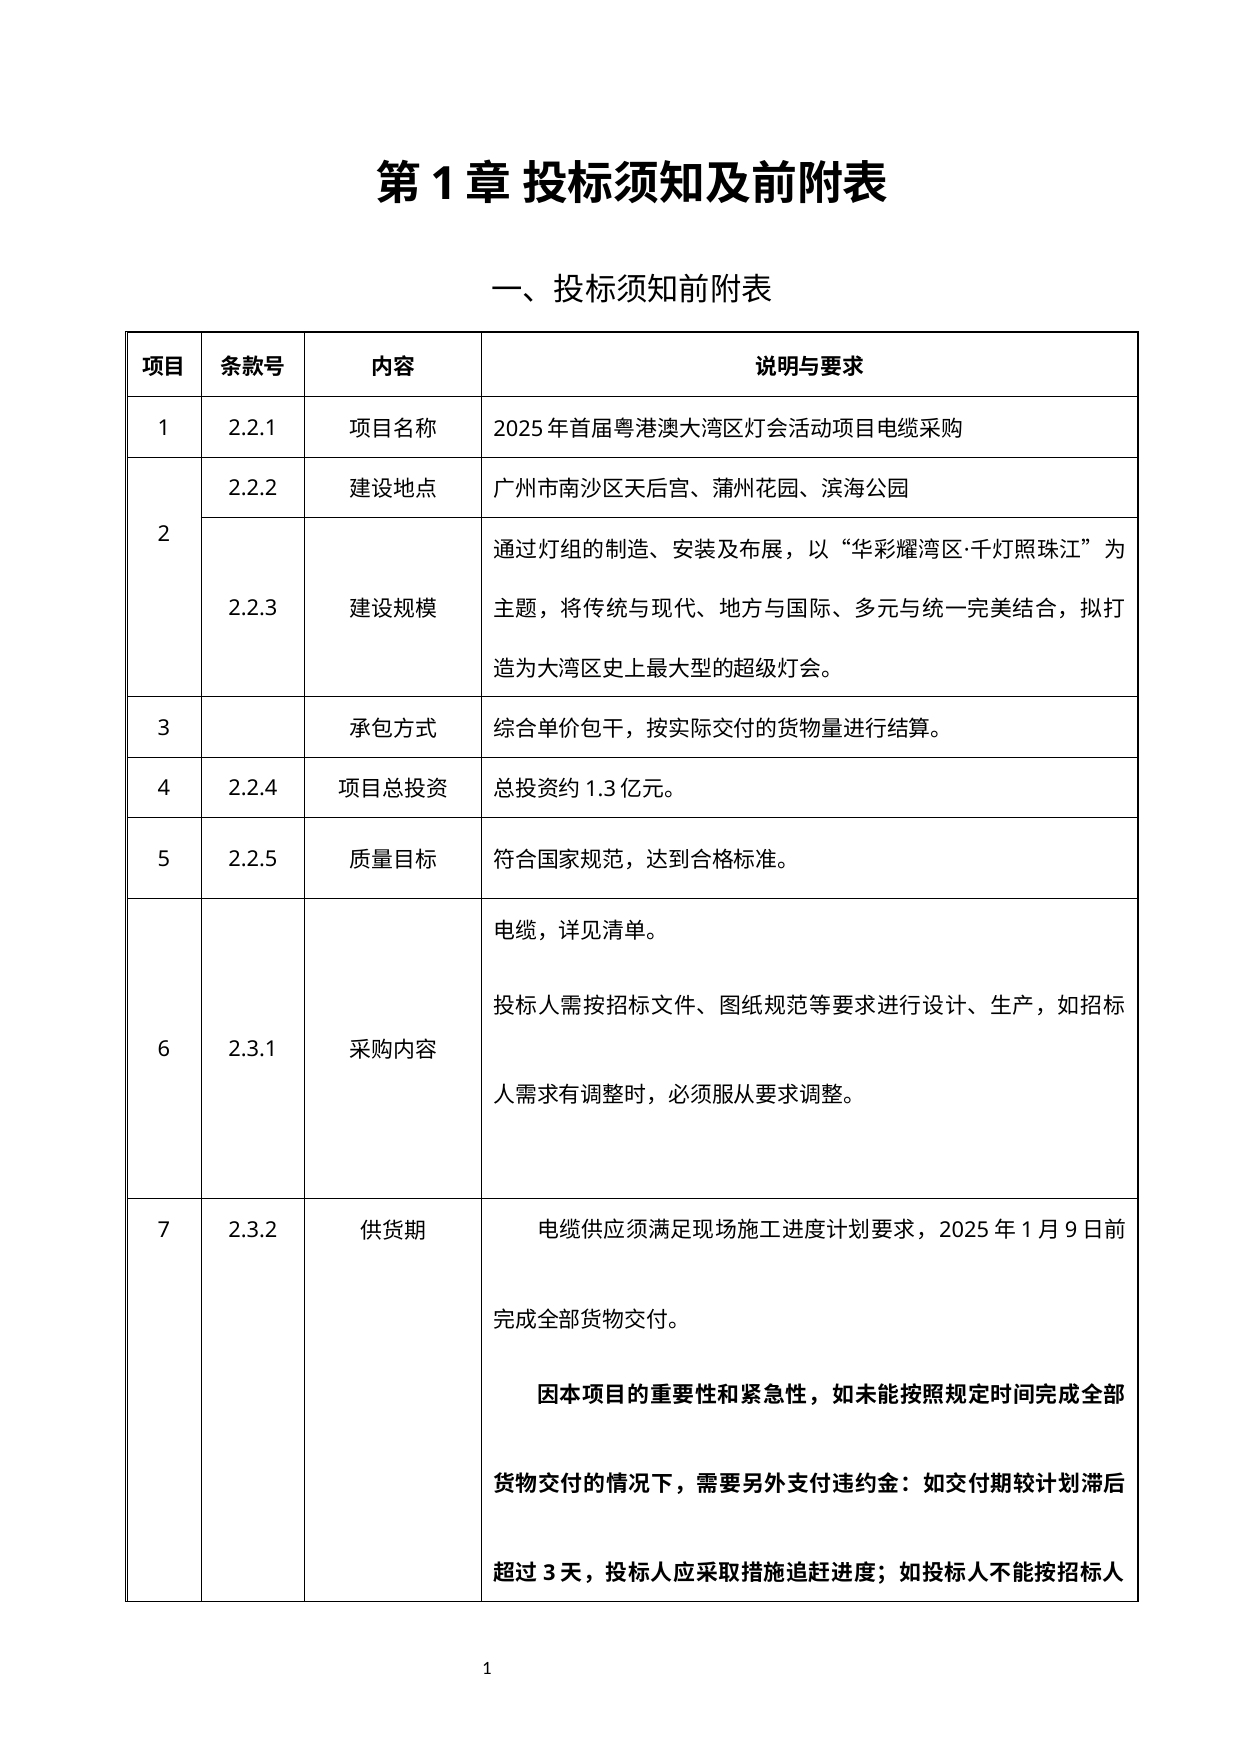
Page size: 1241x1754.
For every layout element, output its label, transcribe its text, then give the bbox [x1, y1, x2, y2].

table_cell 2 [128, 458, 201, 696]
table_cell 2.2.2 [202, 458, 304, 517]
table_cell 6 [128, 899, 201, 1198]
table_cell 通过灯组的制造、安装及布展，以“华彩耀湾区·千灯照珠江”为主题，将传统与现代、地方与国际、多元与统一完美结合，拟打造为大湾区史上最大型的超级灯会。 [482, 518, 1137, 696]
table_cell 7 [128, 1199, 201, 1601]
table_cell 广州市南沙区天后宫、蒲州花园、滨海公园 [482, 458, 1137, 517]
table_cell 3 [128, 697, 201, 757]
table_cell 2.2.5 [202, 818, 304, 898]
table_cell 建设地点 [305, 458, 481, 517]
table_cell 项目名称 [305, 397, 481, 457]
table_cell 总投资约1.3亿元。 [482, 758, 1137, 817]
table_cell 电缆，详见清单。 投标人需按招标文件、图纸规范等要求进行设计、生产，如招标人需求有调整时，必须服从要求调整。 [482, 899, 1137, 1198]
table_cell 采购内容 [305, 899, 481, 1198]
table_cell 2.2.4 [202, 758, 304, 817]
table_cell 2.2.1 [202, 397, 304, 457]
table_cell 2.3.1 [202, 899, 304, 1198]
table_cell 符合国家规范，达到合格标准。 [482, 818, 1137, 898]
subtitle 第1章 投标须知及前附表 [142, 135, 1122, 224]
table_header 说明与要求 [482, 333, 1137, 396]
table_header 内容 [305, 333, 481, 396]
table_cell 建设规模 [305, 518, 481, 696]
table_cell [482, 1199, 1137, 1601]
table_header 项目 [128, 333, 201, 396]
table_cell 2025年首届粤港澳大湾区灯会活动项目电缆采购 [482, 397, 1137, 457]
table_cell 综合单价包干，按实际交付的货物量进行结算。 [482, 697, 1137, 757]
table_cell 承包方式 [305, 697, 481, 757]
table_cell 供货期 [305, 1199, 481, 1601]
text 一、投标须知前附表 [142, 257, 1122, 316]
table_cell 4 [128, 758, 201, 817]
table_cell 2.3.2 [202, 1199, 304, 1601]
table_cell 1 [128, 397, 201, 457]
table_cell 2.2.3 [202, 518, 304, 696]
table_cell 质量目标 [305, 818, 481, 898]
table_cell 项目总投资 [305, 758, 481, 817]
table_header 条款号 [202, 333, 304, 396]
table_cell [202, 697, 304, 757]
table_cell 5 [128, 818, 201, 898]
